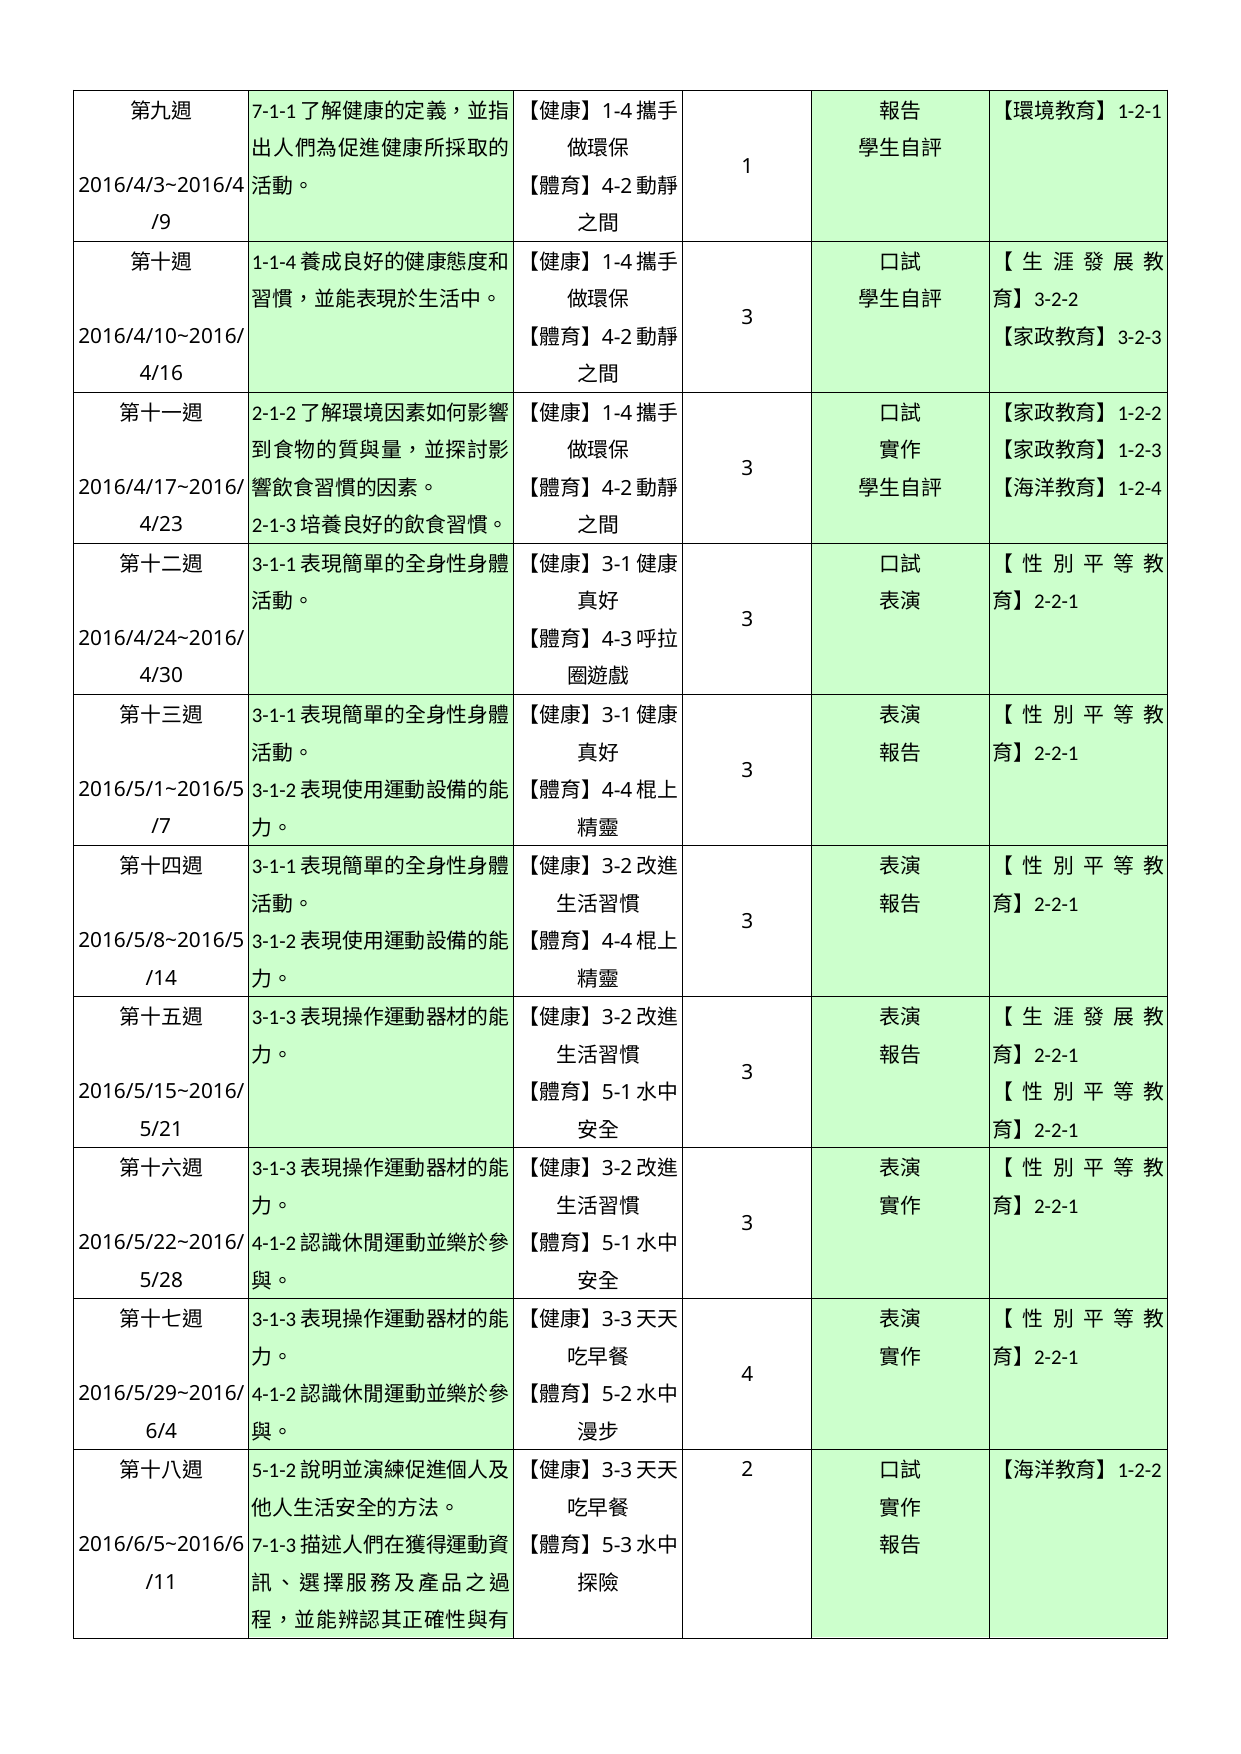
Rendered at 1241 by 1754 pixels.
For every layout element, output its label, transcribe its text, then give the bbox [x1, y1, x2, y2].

table_cell 第九週 2016/4/3~2016/4/9 [74, 91, 248, 241]
table_cell 4 [683, 1299, 811, 1449]
table_cell 【健康】3-1健康真好 【體育】4-4棍上精靈 [514, 695, 682, 845]
table_cell 第十七週 2016/5/29~2016/6/4 [74, 1299, 248, 1449]
table_cell 2 [683, 1450, 811, 1637]
table_cell 【健康】1-4攜手做環保 【體育】4-2動靜之間 [514, 91, 682, 241]
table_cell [249, 1450, 513, 1637]
table_cell 表演 實作 [812, 1148, 989, 1298]
table_cell 口試 學生自評 [812, 242, 989, 392]
table_cell 【健康】1-4攜手做環保 【體育】4-2動靜之間 [514, 242, 682, 392]
table_cell 表現操作運動器材的能力。 4-1-2認識休閒運動並樂於參與。 [249, 1148, 513, 1298]
table_cell 【健康】3-2改進生活習慣 【體育】5-1水中安全 [514, 1148, 682, 1298]
table_cell 【環境教育】 [990, 91, 1167, 241]
table_cell 表現簡單的全身性身體活動。 3-1-2表現使用運動設備的能力。 [249, 846, 513, 996]
table_cell 表演 報告 [812, 846, 989, 996]
table_cell 第十一週 2016/4/17~2016/4/23 [74, 393, 248, 543]
table_cell 【健康】3-1健康真好 【體育】4-3呼拉圈遊戲 [514, 544, 682, 694]
table_cell 【生涯發展教育】 【性別平等教育】2-2-1 [990, 997, 1167, 1147]
table_cell 【健康】3-2改進生活習慣 【體育】5-1水中安全 [514, 997, 682, 1147]
table_cell 3 [683, 242, 811, 392]
table_cell 3 [683, 393, 811, 543]
table_cell 口試 實作 學生自評 [812, 393, 989, 543]
table_cell 【性別平等教育】 [990, 1299, 1167, 1449]
table_cell 表演 報告 [812, 695, 989, 845]
table_cell 口試 實作 報告 [812, 1450, 989, 1637]
table_cell 第十五週 2016/5/15~2016/5/21 [74, 997, 248, 1147]
table_cell 【生涯發展教育】 【家政教育】3-2-3 [990, 242, 1167, 392]
table_cell 【家政教育】 【家政教育】1-2-3 【海洋教育】1-2-4 [990, 393, 1167, 543]
table_cell 表現操作運動器材的能力。 [249, 997, 513, 1147]
table_cell 【健康】1-4攜手做環保 【體育】4-2動靜之間 [514, 393, 682, 543]
table_cell 報告 學生自評 [812, 91, 989, 241]
table_cell 了解環境因素如何影響到食物的質與量，並探討影響飲食習慣的因素。 2-1-3培養良好的飲食習慣。 [249, 393, 513, 543]
table_cell 表現簡單的全身性身體活動。 [249, 544, 513, 694]
table_cell 3 [683, 997, 811, 1147]
table_cell 【性別平等教育】 [990, 1148, 1167, 1298]
table_cell 3 [683, 695, 811, 845]
table_cell 第十二週 2016/4/24~2016/4/30 [74, 544, 248, 694]
table_cell 表現簡單的全身性身體活動。 3-1-2表現使用運動設備的能力。 [249, 695, 513, 845]
table_cell 【海洋教育】 [990, 1450, 1167, 1637]
table_cell 口試 表演 [812, 544, 989, 694]
table_cell 表演 實作 [812, 1299, 989, 1449]
table_cell 1 [683, 91, 811, 241]
table_cell 表演 報告 [812, 997, 989, 1147]
table_cell 表現操作運動器材的能力。 4-1-2認識休閒運動並樂於參與。 [249, 1299, 513, 1449]
table_cell 【性別平等教育】 [990, 846, 1167, 996]
table_cell 3 [683, 544, 811, 694]
table_cell 第十週 2016/4/10~2016/4/16 [74, 242, 248, 392]
table_cell 【性別平等教育】 [990, 544, 1167, 694]
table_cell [514, 1450, 682, 1637]
table_cell 【健康】3-2改進生活習慣 【體育】4-4棍上精靈 [514, 846, 682, 996]
table_cell 第十三週 2016/5/1~2016/5/7 [74, 695, 248, 845]
table_cell 第十六週 2016/5/22~2016/5/28 [74, 1148, 248, 1298]
table_cell 【健康】3-3天天吃早餐 【體育】5-2水中漫步 [514, 1299, 682, 1449]
table_cell 了解健康的定義，並指出人們為促進健康所採取的活動。 [249, 91, 513, 241]
table_cell 3 [683, 846, 811, 996]
table_cell 3 [683, 1148, 811, 1298]
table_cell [74, 1450, 248, 1637]
table_cell 【性別平等教育】 [990, 695, 1167, 845]
table_cell 第十四週 2016/5/8~2016/5/14 [74, 846, 248, 996]
table_cell 養成良好的健康態度和習慣，並能表現於生活中。 [249, 242, 513, 392]
